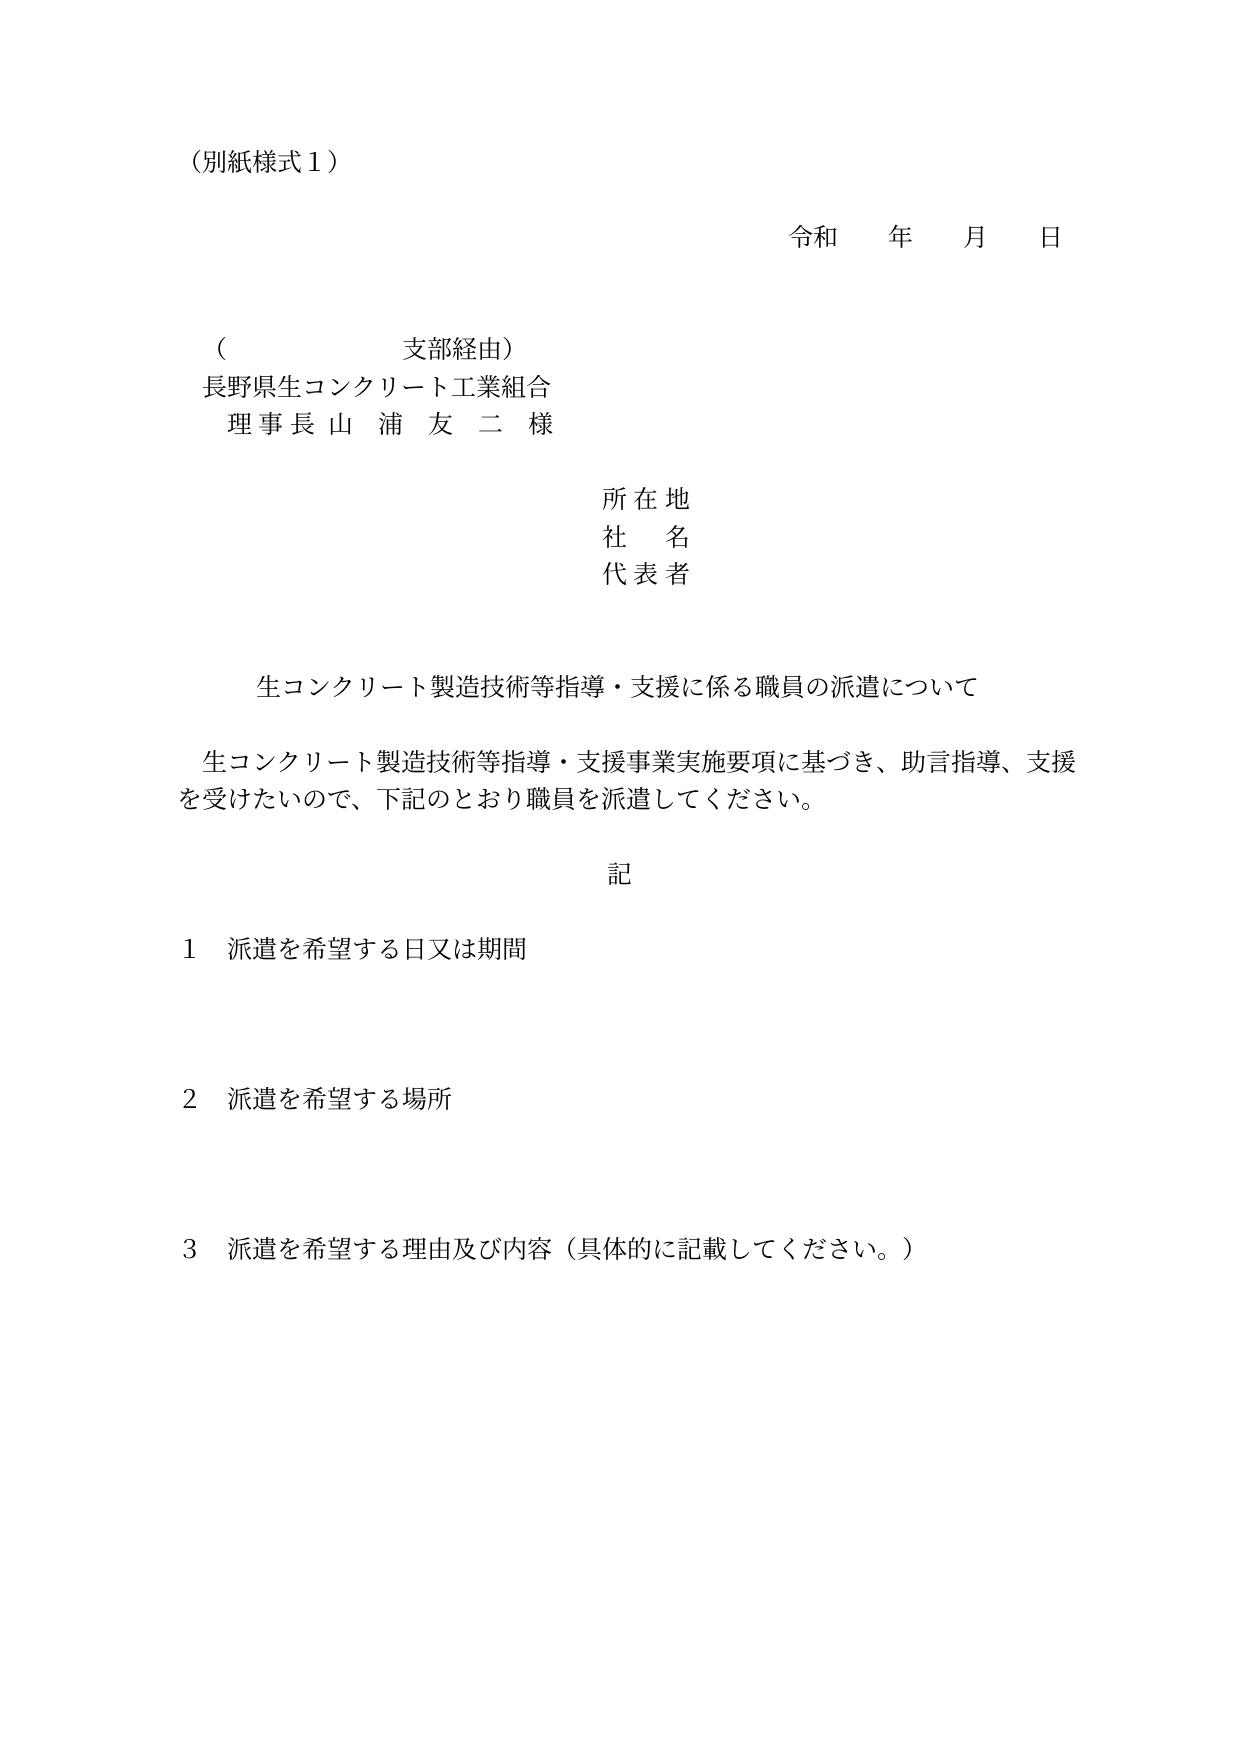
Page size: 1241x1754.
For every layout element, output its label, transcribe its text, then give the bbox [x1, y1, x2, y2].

text 代 表 者 [177, 554, 963, 592]
text 理 事 長 山 浦 友 二 様 [177, 404, 963, 442]
text （別紙様式１） [177, 142, 1063, 179]
text ２ 派遣を希望する場所 [177, 1079, 963, 1117]
text １ 派遣を希望する日又は期間 [177, 929, 963, 967]
text ３ 派遣を希望する理由及び内容（具体的に記載してください。） [177, 1229, 963, 1267]
text 長野県生コンクリート工業組合 [177, 367, 963, 404]
text （ 支部経由） [177, 329, 963, 367]
text 生コンクリート製造技術等指導・支援事業実施要項に基づき、助言指導、支援を受けたいので、下記のとおり職員を派遣してください。 [177, 742, 1077, 817]
text 所 在 地 [177, 479, 963, 517]
text 社 名 [177, 517, 963, 554]
text 令和 年 月 日 [177, 217, 1063, 254]
text 生コンクリート製造技術等指導・支援に係る職員の派遣について [177, 667, 1058, 704]
subtitle 記 [177, 854, 1063, 892]
